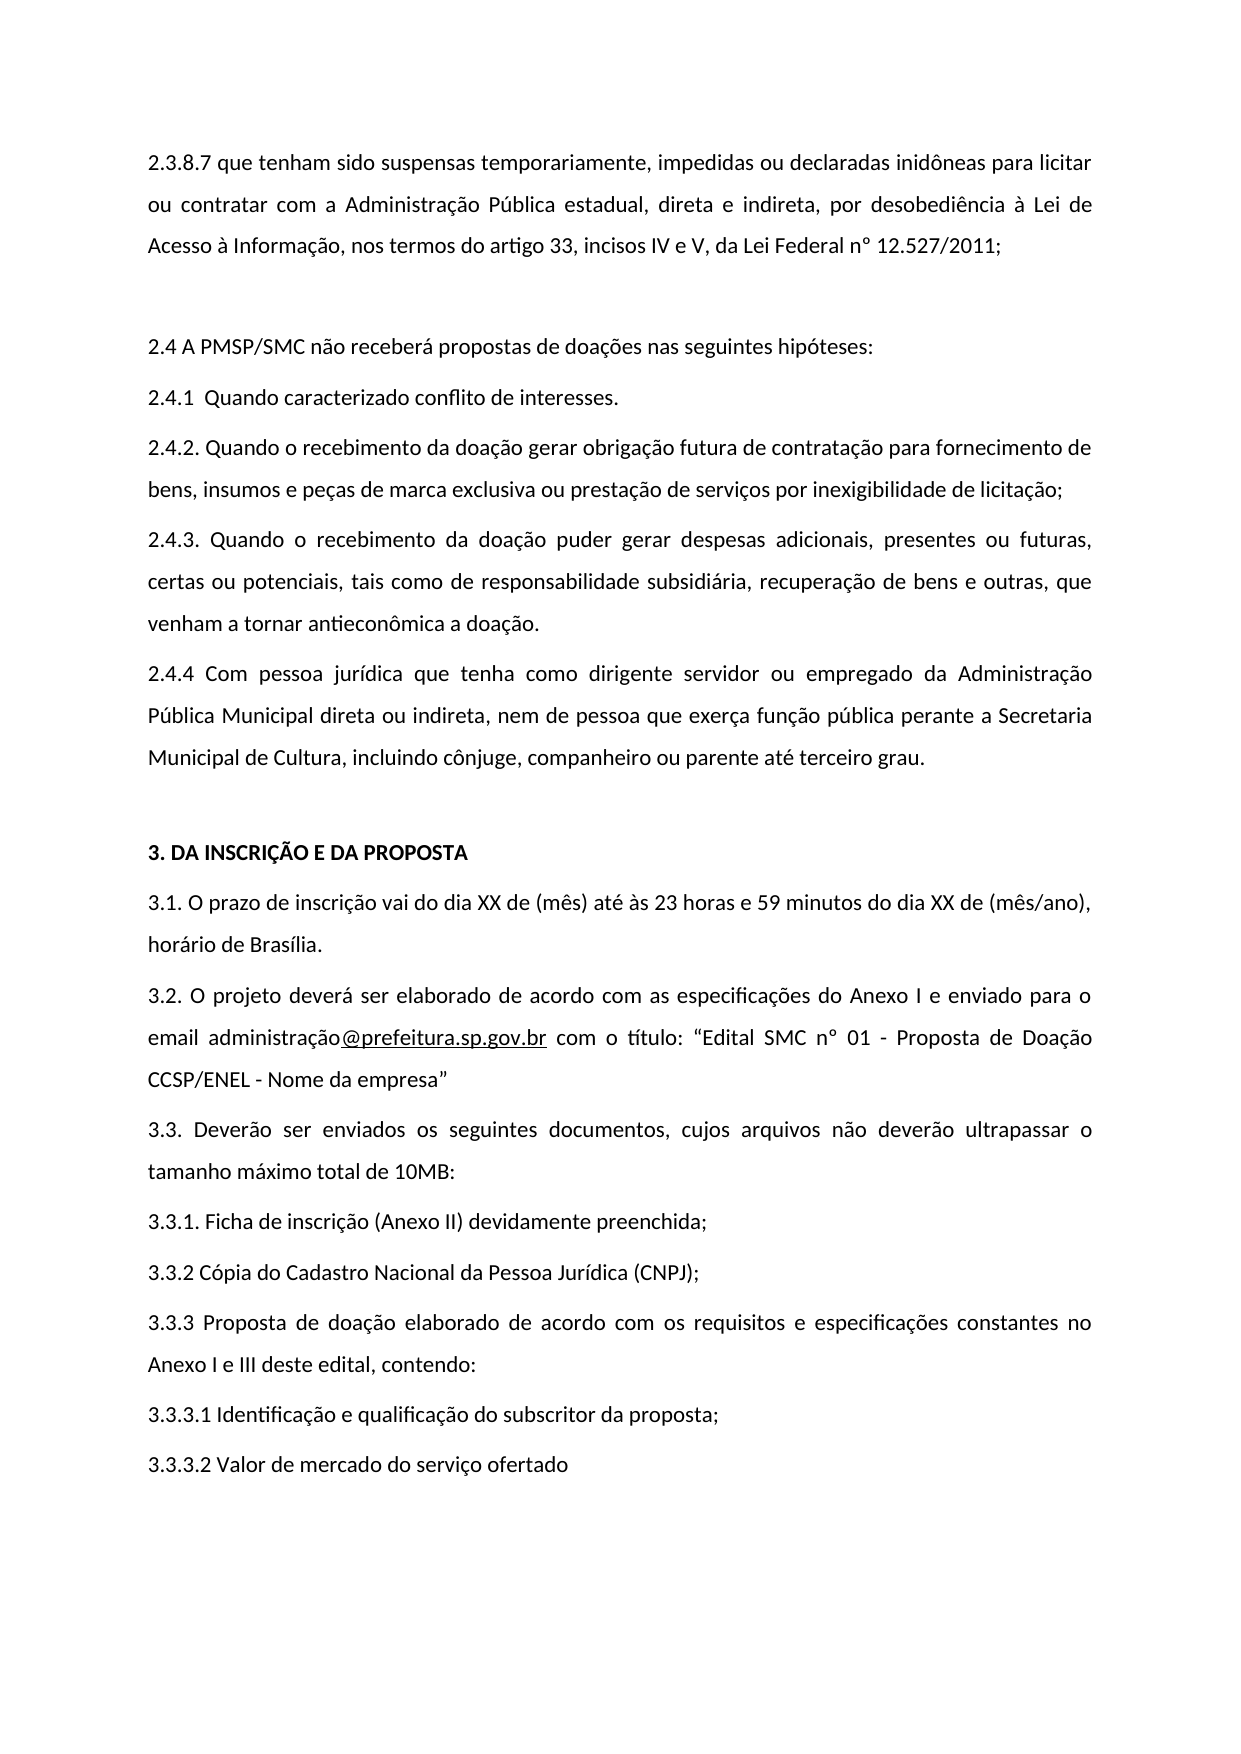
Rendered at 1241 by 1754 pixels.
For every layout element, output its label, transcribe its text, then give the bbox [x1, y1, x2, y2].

text 3.2. O projeto deverá ser elaborado de acordo com as especificações do Anexo I e enviado para o email administração@prefeitura.sp.gov.br com o título: “Edital SMC nº 01 - Proposta de Doação CCSP/ENEL - Nome da empresa” [148, 981, 1094, 1093]
text 3.1. O prazo de inscrição vai do dia XX de (mês) até às 23 horas e 59 minutos do dia XX de (mês/ano), horário de Brasília. [148, 888, 1094, 958]
text 2.4.3. Quando o recebimento da doação puder gerar despesas adicionais, presentes ou futuras, certas ou potenciais, tais como de responsabilidade subsidiária, recuperação de bens e outras, que venham a tornar antieconômica a doação. [148, 525, 1094, 637]
text 3.3.3.1 Identificação e qualificação do subscritor da proposta; [148, 1400, 1094, 1428]
text 2.3.8.7 que tenham sido suspensas temporariamente, impedidas ou declaradas inidôneas para licitar ou contratar com a Administração Pública estadual, direta e indireta, por desobediência à Lei de Acesso à Informação, nos termos do artigo 33, incisos IV e V, da Lei Federal nº 12.527/2011; [148, 148, 1094, 260]
text 3.3.1. Ficha de inscrição (Anexo II) devidamente preenchida; [148, 1207, 1094, 1235]
text 3. DA INSCRIÇÃO E DA PROPOSTA [148, 838, 1094, 866]
text 3.3.2 Cópia do Cadastro Nacional da Pessoa Jurídica (CNPJ); [148, 1258, 1094, 1286]
text 3.3.3.2 Valor de mercado do serviço ofertado [148, 1451, 1094, 1478]
text 2.4 A PMSP/SMC não receberá propostas de doações nas seguintes hipóteses: [148, 332, 1094, 360]
text 3.3. Deverão ser enviados os seguintes documentos, cujos arquivos não deverão ultrapassar o tamanho máximo total de 10MB: [148, 1115, 1094, 1185]
text 2.4.4 Com pessoa jurídica que tenha como dirigente servidor ou empregado da Administração Pública Municipal direta ou indireta, nem de pessoa que exerça função pública perante a Secretaria Municipal de Cultura, incluindo cônjuge, companheiro ou parente até terceiro grau. [148, 659, 1094, 771]
text 3.3.3 Proposta de doação elaborado de acordo com os requisitos e especificações constantes no Anexo I e III deste edital, contendo: [148, 1308, 1094, 1378]
text 2.4.1 Quando caracterizado conflito de interesses. [148, 383, 1094, 411]
text 2.4.2. Quando o recebimento da doação gerar obrigação futura de contratação para fornecimento de bens, insumos e peças de marca exclusiva ou prestação de serviços por inexigibilidade de licitação; [148, 433, 1094, 503]
